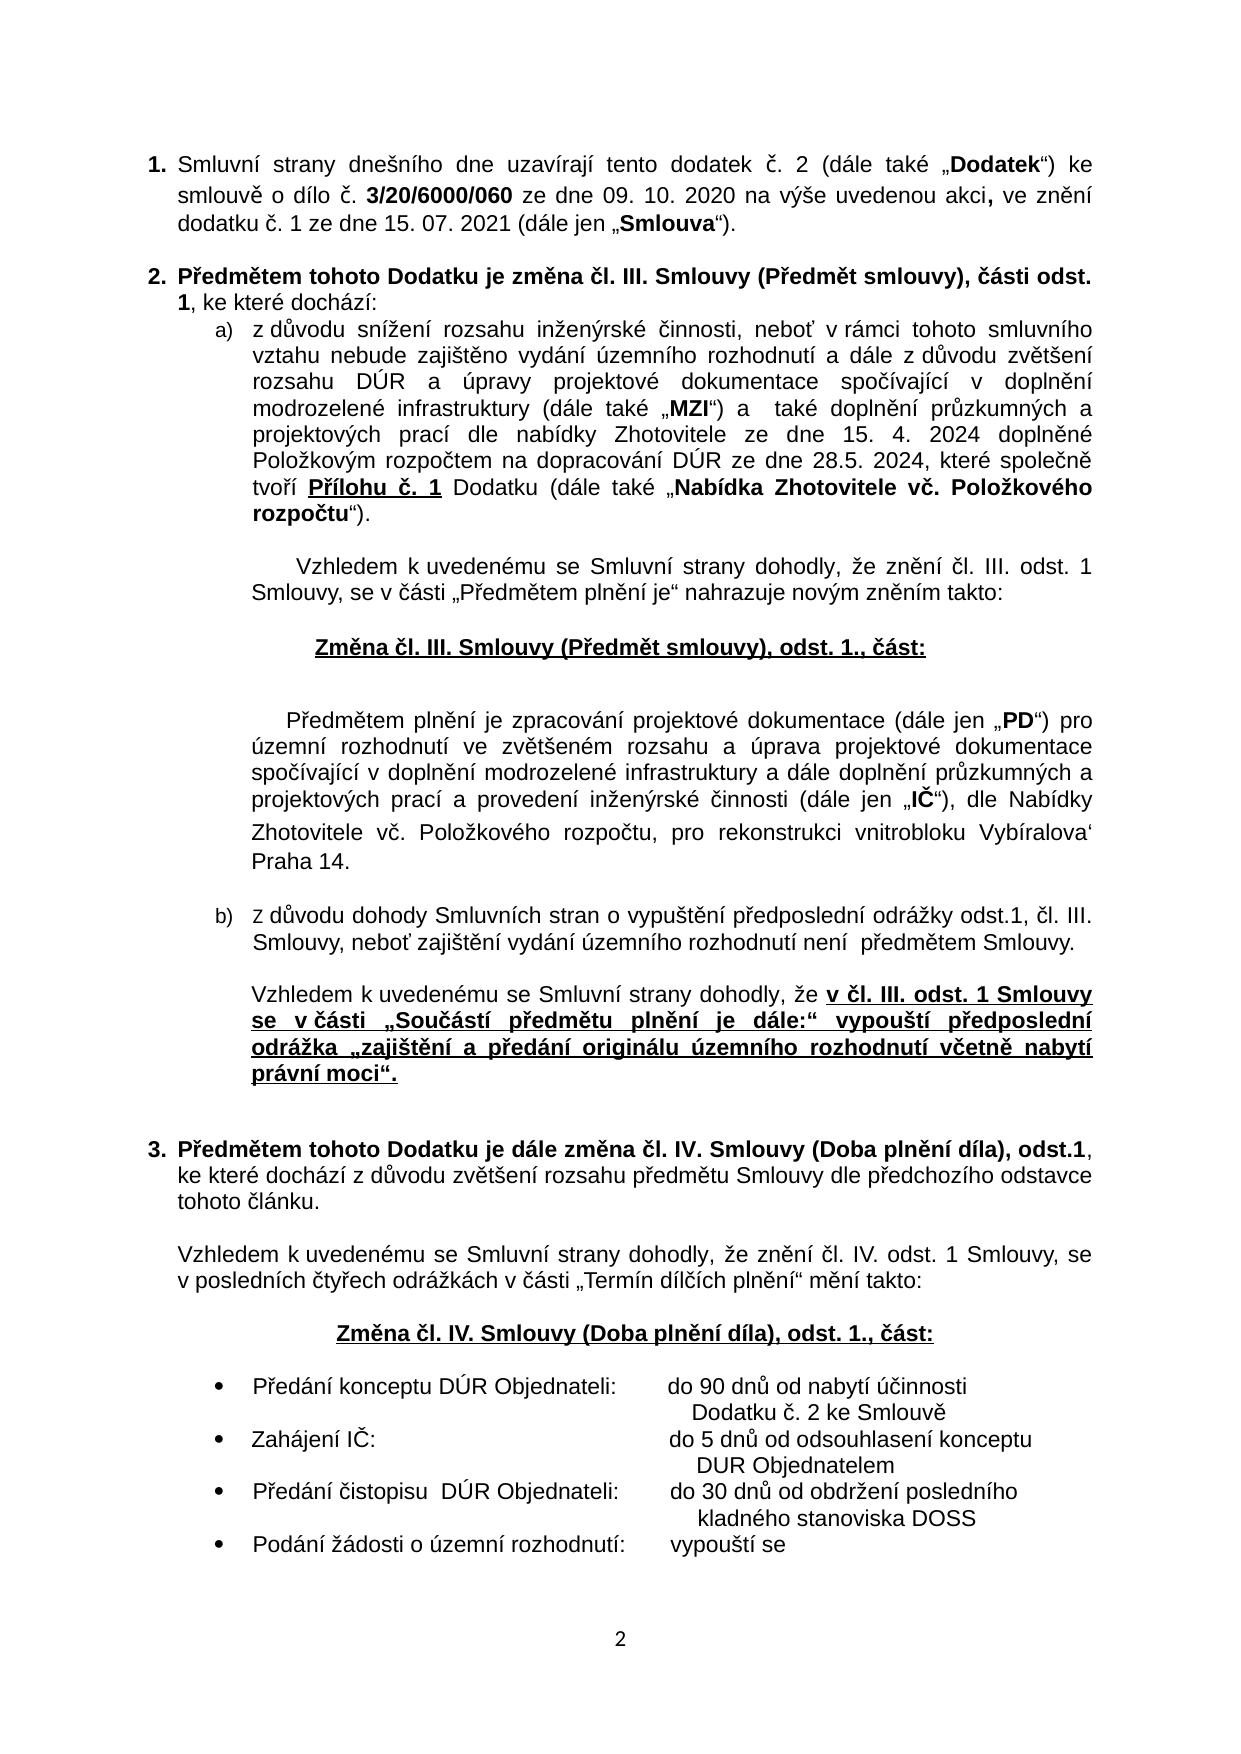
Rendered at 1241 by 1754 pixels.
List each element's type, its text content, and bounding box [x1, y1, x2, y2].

subtitle Změna čl. III. Smlouvy (Předmět smlouvy), odst. 1., část: [148, 633, 1093, 660]
text Předmětem plnění je zpracování projektové dokumentace (dále jen „PD“) pro územní rozhodnutí ve zvětšeném rozsahu a úprava projektové dokumentace spočívající v doplnění modrozelené infrastruktury a dále doplnění průzkumných a projektových prací a provedení inženýrské činnosti (dále jen „IČ“), dle Nabídky Zhotovitele vč. Položkového rozpočtu, pro rekonstrukci vnitrobloku Vybíralova‘ Praha 14. [177, 707, 1093, 874]
list DUR Objednatelem [620, 1452, 1093, 1478]
list Podání žádosti o územní rozhodnutí: vypouští se [215, 1531, 1093, 1557]
list Zahájení IČ: do 5 dnů od odsouhlasení konceptu [215, 1426, 1093, 1452]
list Předání konceptu DÚR Objednateli: do 90 dnů od nabytí účinnosti [215, 1373, 1093, 1399]
list Vzhledem k uvedenému se Smluvní strany dohodly, že znění čl. III. odst. 1 Smlouvy, se v části „Předmětem plnění je“ nahrazuje novým zněním takto: [177, 553, 1093, 605]
list kladného stanoviska DOSS [621, 1504, 1093, 1531]
list Vzhledem k uvedenému se Smluvní strany dohodly, že v čl. III. odst. 1 Smlouvy se v části „Součástí předmětu plnění je dále:“ vypouští předposlední odrážka „zajištění a předání originálu územního rozhodnutí včetně nabytí právní moci“. [251, 1058, 1093, 1086]
list Z důvodu dohody Smluvních stran o vypuštění předposlední odrážky odst.1, čl. III. Smlouvy, neboť zajištění vydání územního rozhodnutí není předmětem Smlouvy. [215, 902, 1093, 955]
list Vzhledem k uvedenému se Smluvní strany dohodly, že v čl. III. odst. 1 Smlouvy se v části „Součástí předmětu plnění je dále:“ vypouští předposlední odrážka „zajištění a předání originálu územního rozhodnutí včetně nabytí právní moci“. [251, 981, 1093, 1056]
list Předání čistopisu DÚR Objednateli: do 30 dnů od obdržení posledního [215, 1478, 1093, 1504]
list Předmětem tohoto Dodatku je změna čl. III. Smlouvy (Předmět smlouvy), části odst. 1, ke které dochází: [148, 263, 1093, 316]
list Dodatku č. 2 ke Smlouvě [252, 1399, 1093, 1426]
list Předmětem tohoto Dodatku je dále změna čl. IV. Smlouvy (Doba plnění díla), odst.1, ke které dochází z důvodu zvětšení rozsahu předmětu Smlouvy dle předchozího odstavce tohoto článku. [148, 1136, 1093, 1215]
list Smluvní strany dnešního dne uzavírají tento dodatek č. 2 (dále také „Dodatek“) ke smlouvě o dílo č. 3/20/6000/060 ze dne 09. 10. 2020 na výše uvedenou akci, ve znění dodatku č. 1 ze dne 15. 07. 2021 (dále jen „Smlouva“). [148, 148, 1093, 236]
list z důvodu snížení rozsahu inženýrské činnosti, neboť v rámci tohoto smluvního vztahu nebude zajištěno vydání územního rozhodnutí a dále z důvodu zvětšení rozsahu DÚR a úpravy projektové dokumentace spočívající v doplnění modrozelené infrastruktury (dále také „MZI“) a také doplnění průzkumných a projektových prací dle nabídky Zhotovitele ze dne 15. 4. 2024 doplněné Položkovým rozpočtem na dopracování DÚR ze dne 28.5. 2024, které společně tvoří Přílohu č. 1 Dodatku (dále také „Nabídka Zhotovitele vč. Položkového rozpočtu“). [215, 316, 1093, 526]
list Vzhledem k uvedenému se Smluvní strany dohodly, že znění čl. IV. odst. 1 Smlouvy, se v posledních čtyřech odrážkách v části „Termín dílčích plnění“ mění takto: [177, 1241, 1093, 1294]
list Změna čl. IV. Smlouvy (Doba plnění díla), odst. 1., část: [177, 1320, 1093, 1346]
